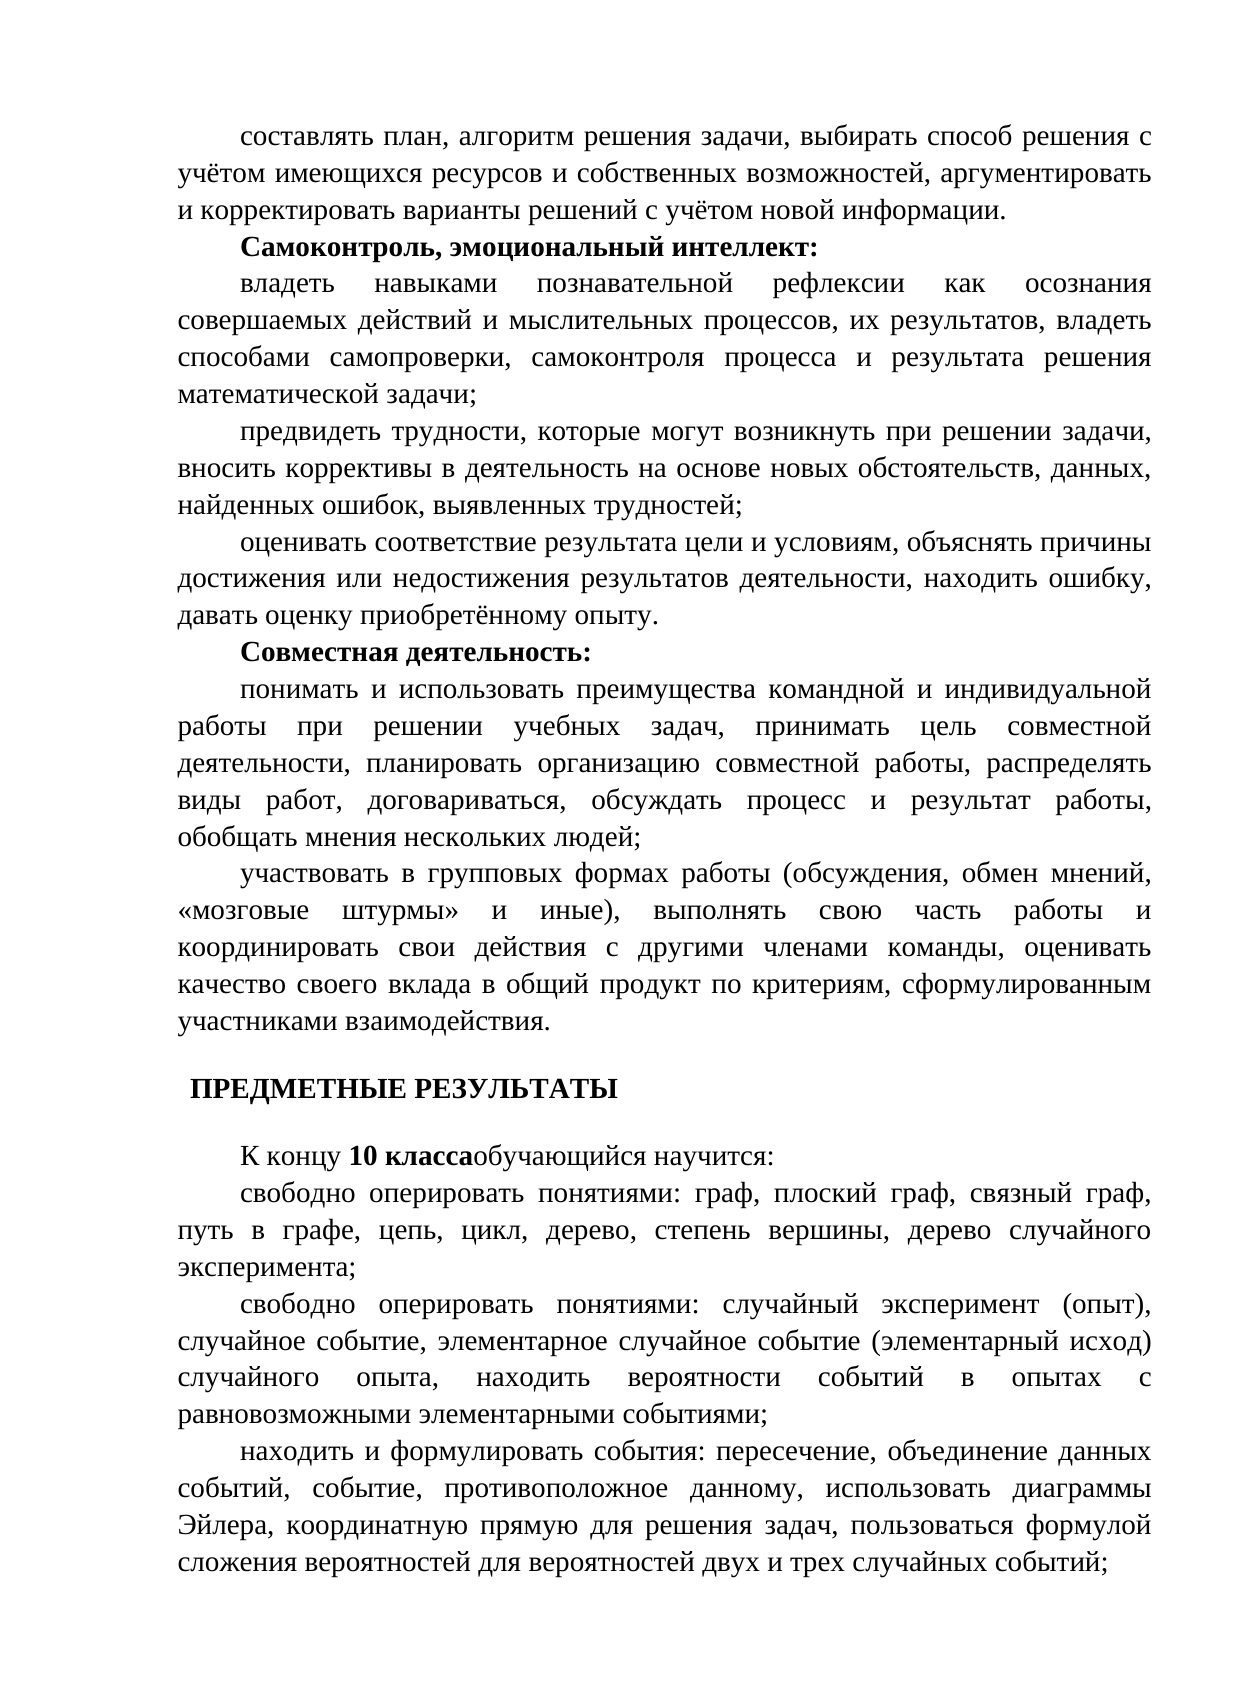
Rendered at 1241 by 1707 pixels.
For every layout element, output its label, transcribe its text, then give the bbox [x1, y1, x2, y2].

text Самоконтроль, эмоциональный интеллект: [177, 229, 1152, 262]
text понимать и использовать преимущества командной и индивидуальной работы при решении учебных задач, принимать цель совместной деятельности, планировать организацию совместной работы, распределять виды работ, договариваться, обсуждать процесс и результат работы, обобщать мнения нескольких людей; [177, 671, 1152, 852]
text К концу 10 классаобучающийся научится: [177, 1138, 1152, 1172]
text находить и формулировать события: пересечение, объединение данных событий, событие, противоположное данному, использовать диаграммы Эйлера, координатную прямую для решения задач, пользоваться формулой сложения вероятностей для вероятностей двух и трех случайных событий; [177, 1433, 1152, 1577]
text владеть навыками познавательной рефлексии как осознания совершаемых действий и мыслительных процессов, их результатов, владеть способами самопроверки, самоконтроля процесса и результата решения математической задачи; [177, 266, 1152, 410]
text составлять план, алгоритм решения задачи, выбирать способ решения с учётом имеющихся ресурсов и собственных возможностей, аргументировать и корректировать варианты решений с учётом новой информации. [177, 118, 1152, 225]
text свободно оперировать понятиями: случайный эксперимент (опыт), случайное событие, элементарное случайное событие (элементарный исход) случайного опыта, находить вероятности событий в опытах с равновозможными элементарными событиями; [177, 1286, 1152, 1430]
text Совместная деятельность: [177, 634, 1152, 668]
text оценивать соответствие результата цели и условиям, объяснять причины достижения или недостижения результатов деятельности, находить ошибку, давать оценку приобретённому опыту. [177, 524, 1152, 631]
text предвидеть трудности, которые могут возникнуть при решении задачи, вносить коррективы в деятельность на основе новых обстоятельств, данных, найденных ошибок, выявленных трудностей; [177, 413, 1152, 520]
text ПРЕДМЕТНЫЕ РЕЗУЛЬТАТЫ [190, 1071, 1152, 1104]
text свободно оперировать понятиями: граф, плоский граф, связный граф, путь в графе, цепь, цикл, дерево, степень вершины, дерево случайного эксперимента; [177, 1175, 1152, 1282]
text участвовать в групповых формах работы (обсуждения, обмен мнений, «мозговые штурмы» и иные), выполнять свою часть работы и координировать свои действия с другими членами команды, оценивать качество своего вклада в общий продукт по критериям, сформулированным участниками взаимодействия. [177, 856, 1152, 1037]
